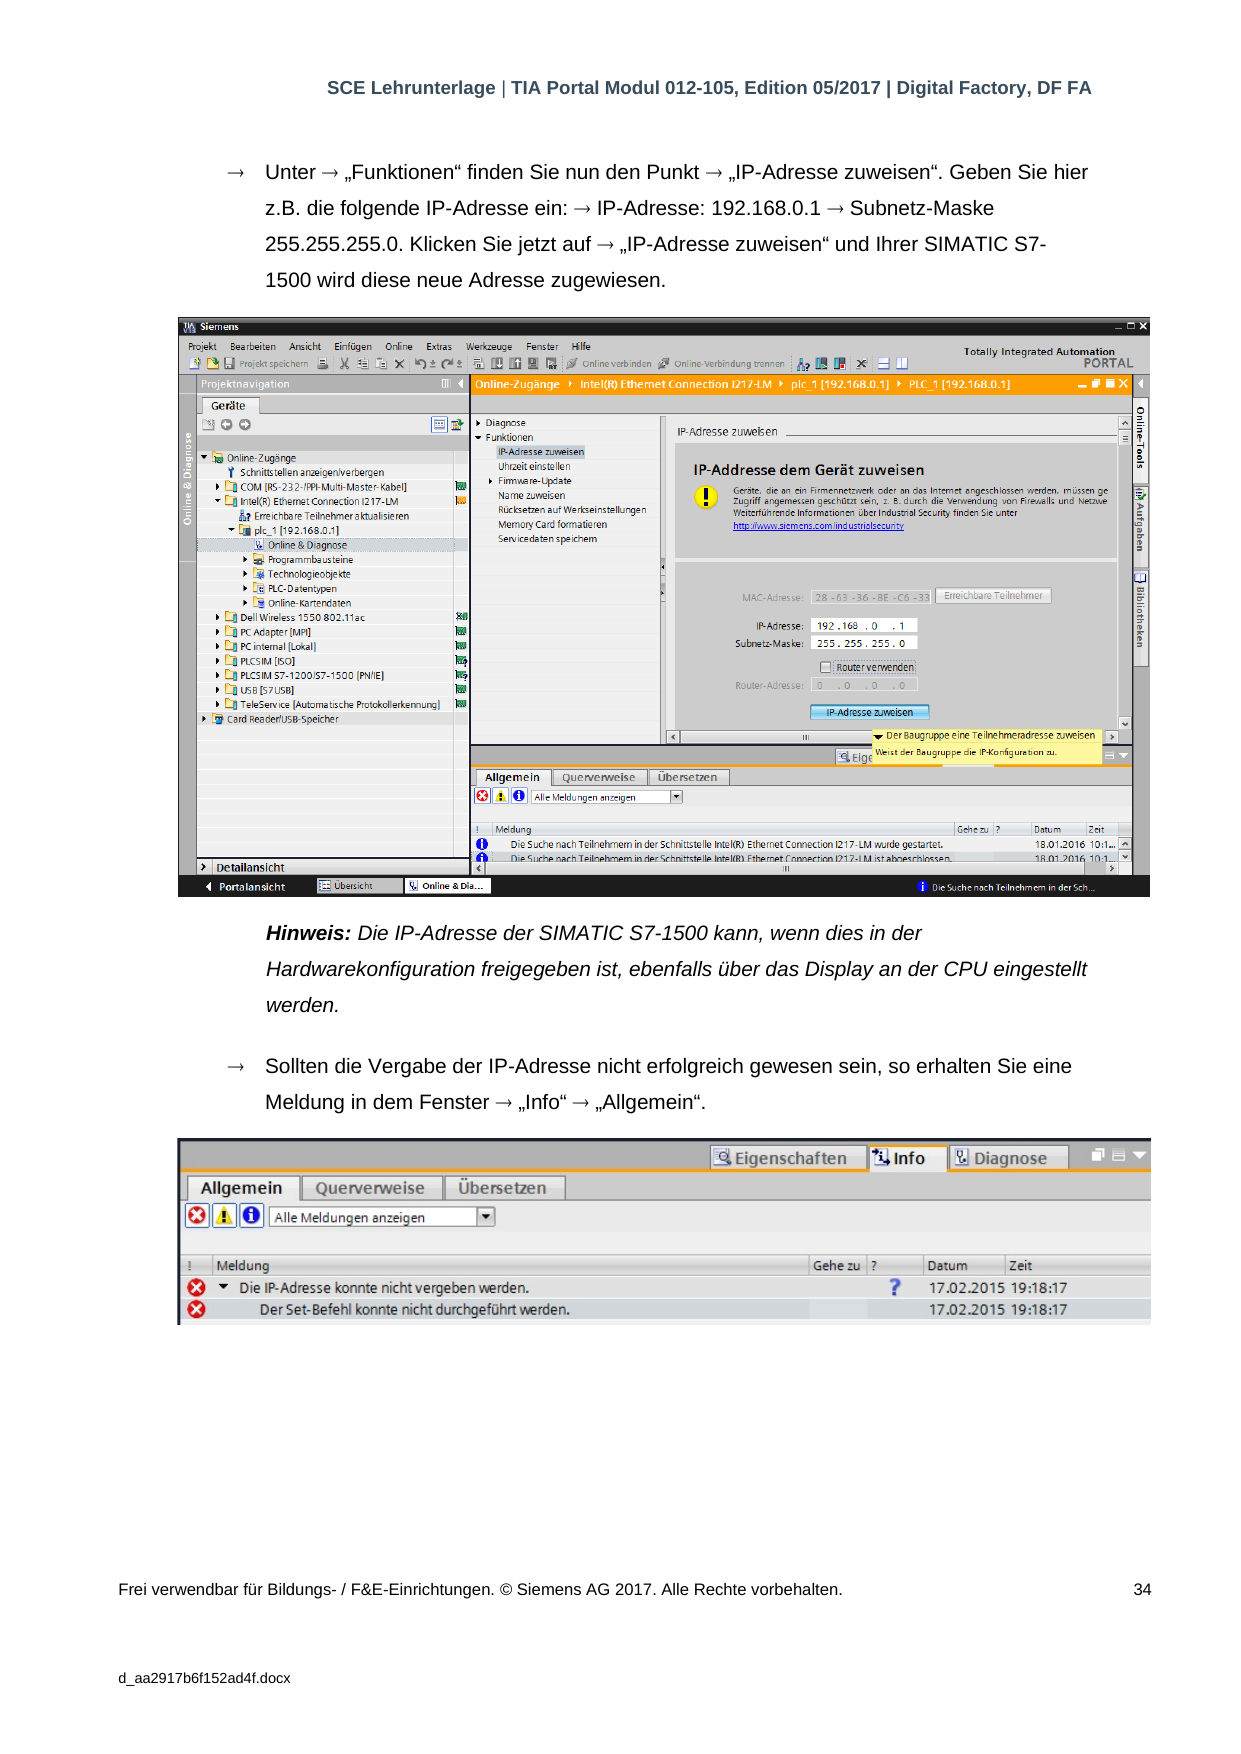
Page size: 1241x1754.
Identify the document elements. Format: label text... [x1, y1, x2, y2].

text Unter „Funktionen“ finden Sie nun den Punkt „IP-Adresse zuweisen“. Geben Sie hier z.B. die folgende IP-Adresse ein: IP-Adresse: 192.168.0.1 Subnetz-Maske 255.255.255.0. Klicken Sie jetzt auf „IP-Adresse zuweisen“ und Ihrer SIMATIC S7-1500 wird diese neue Adresse zugewiesen. [227, 160, 1092, 292]
picture [177, 316, 1150, 897]
text Hinweis: Die IP-Adresse der SIMATIC S7-1500 kann, wenn dies in der Hardwarekonfiguration freigegeben ist, ebenfalls über das Display an der CPU eingestellt werden. [266, 921, 1092, 1017]
text Sollten die Vergabe der IP-Adresse nicht erfolgreich gewesen sein, so erhalten Sie eine Meldung in dem Fenster „Info“ „Allgemein“. [227, 1053, 1092, 1114]
picture [177, 1138, 1151, 1325]
